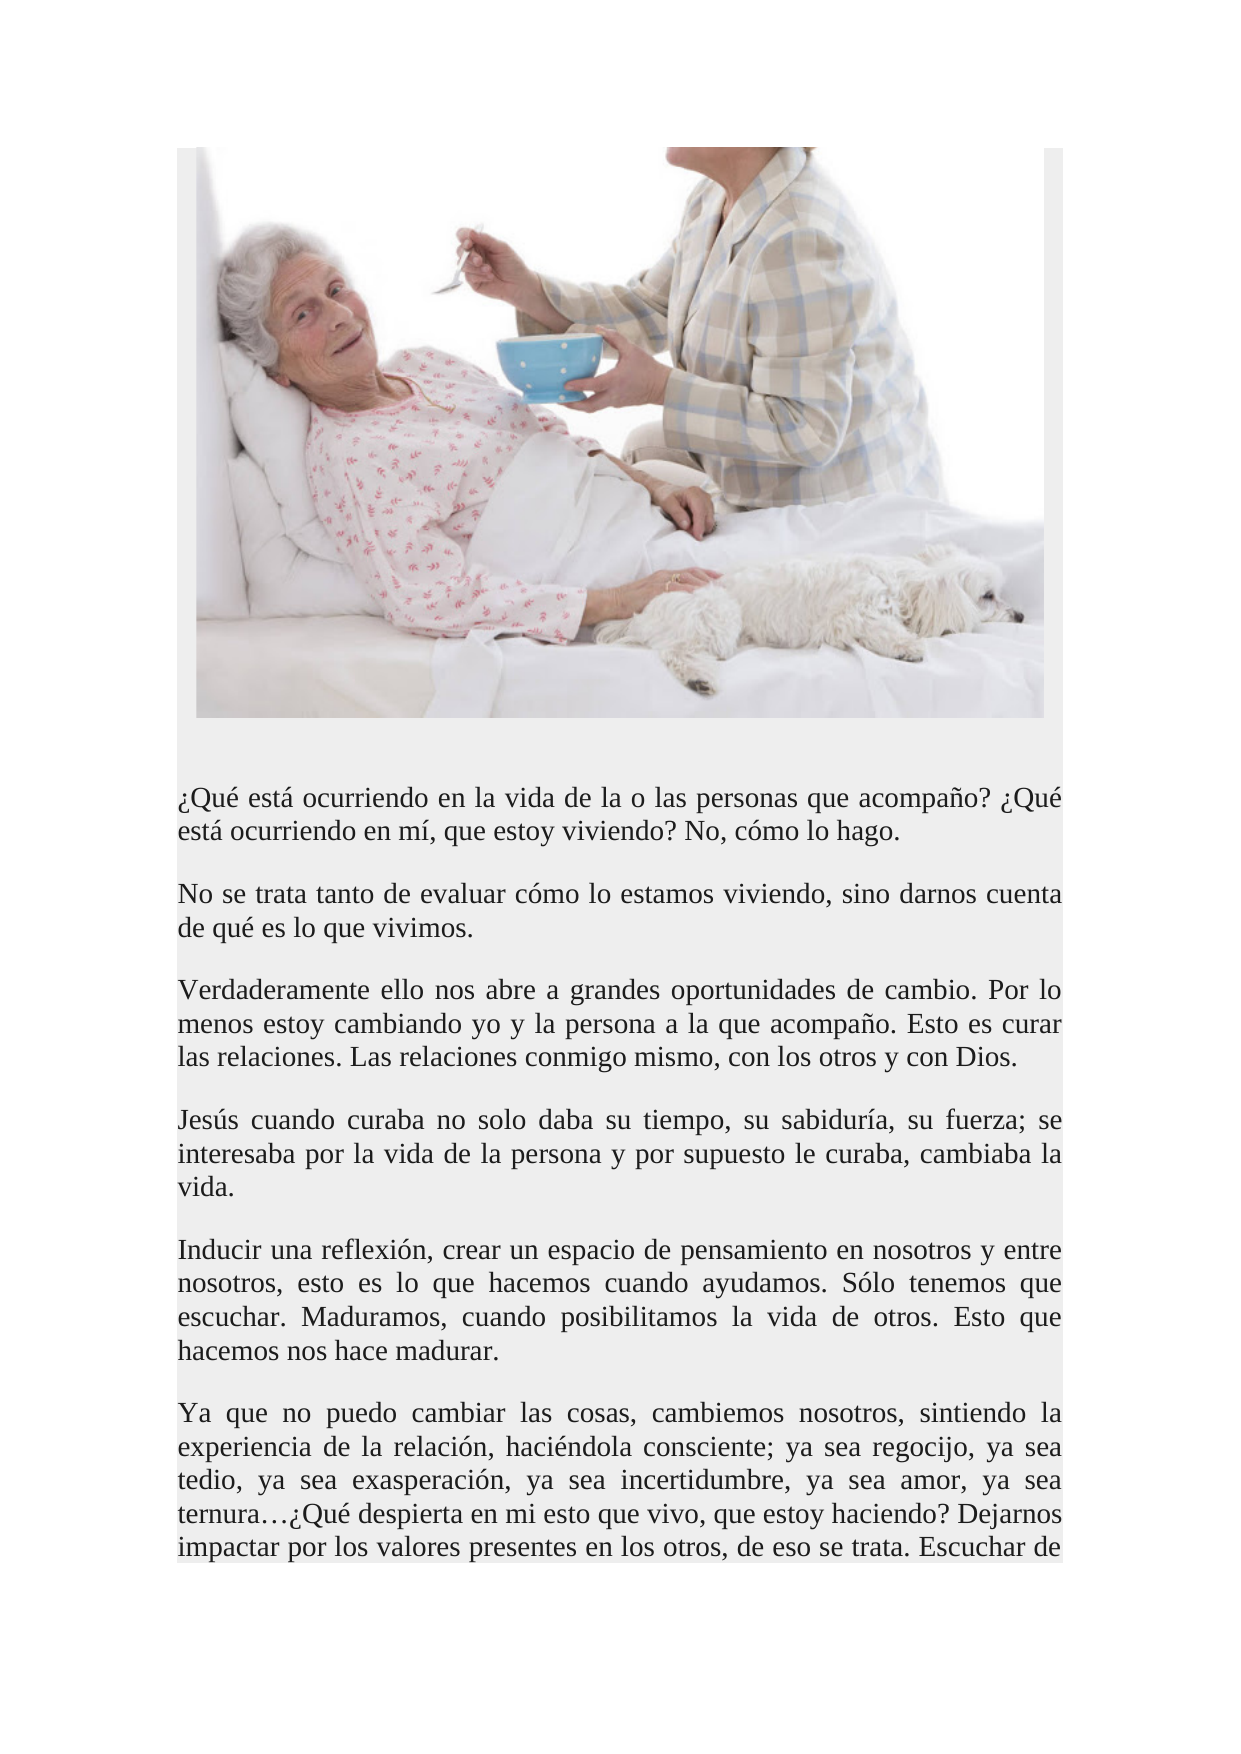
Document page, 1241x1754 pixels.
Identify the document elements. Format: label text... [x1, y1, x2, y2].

text Verdaderamente ello nos abre a grandes oportunidades de cambio. Por lo menos estoy cambiando yo y la persona a la que acompaño. Esto es curar las relaciones. Las relaciones conmigo mismo, con los otros y con Dios. [177, 972, 1063, 1073]
text ¿Qué está ocurriendo en la vida de la o las personas que acompaño? ¿Qué está ocurriendo en mí, que estoy viviendo? No, cómo lo hago. [177, 780, 1063, 847]
text Inducir una reflexión, crear un espacio de pensamiento en nosotros y entre nosotros, esto es lo que hacemos cuando ayudamos. Sólo tenemos que escuchar. Maduramos, cuando posibilitamos la vida de otros. Esto que hacemos nos hace madurar. [177, 1232, 1063, 1366]
text No se trata tanto de evaluar cómo lo estamos viviendo, sino darnos cuenta de qué es lo que vivimos. [177, 876, 1063, 943]
text Jesús cuando curaba no solo daba su tiempo, su sabiduría, su fuerza; se interesaba por la vida de la persona y por supuesto le curaba, cambiaba la vida. [177, 1102, 1063, 1203]
picture [196, 147, 1044, 718]
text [177, 1395, 1063, 1563]
